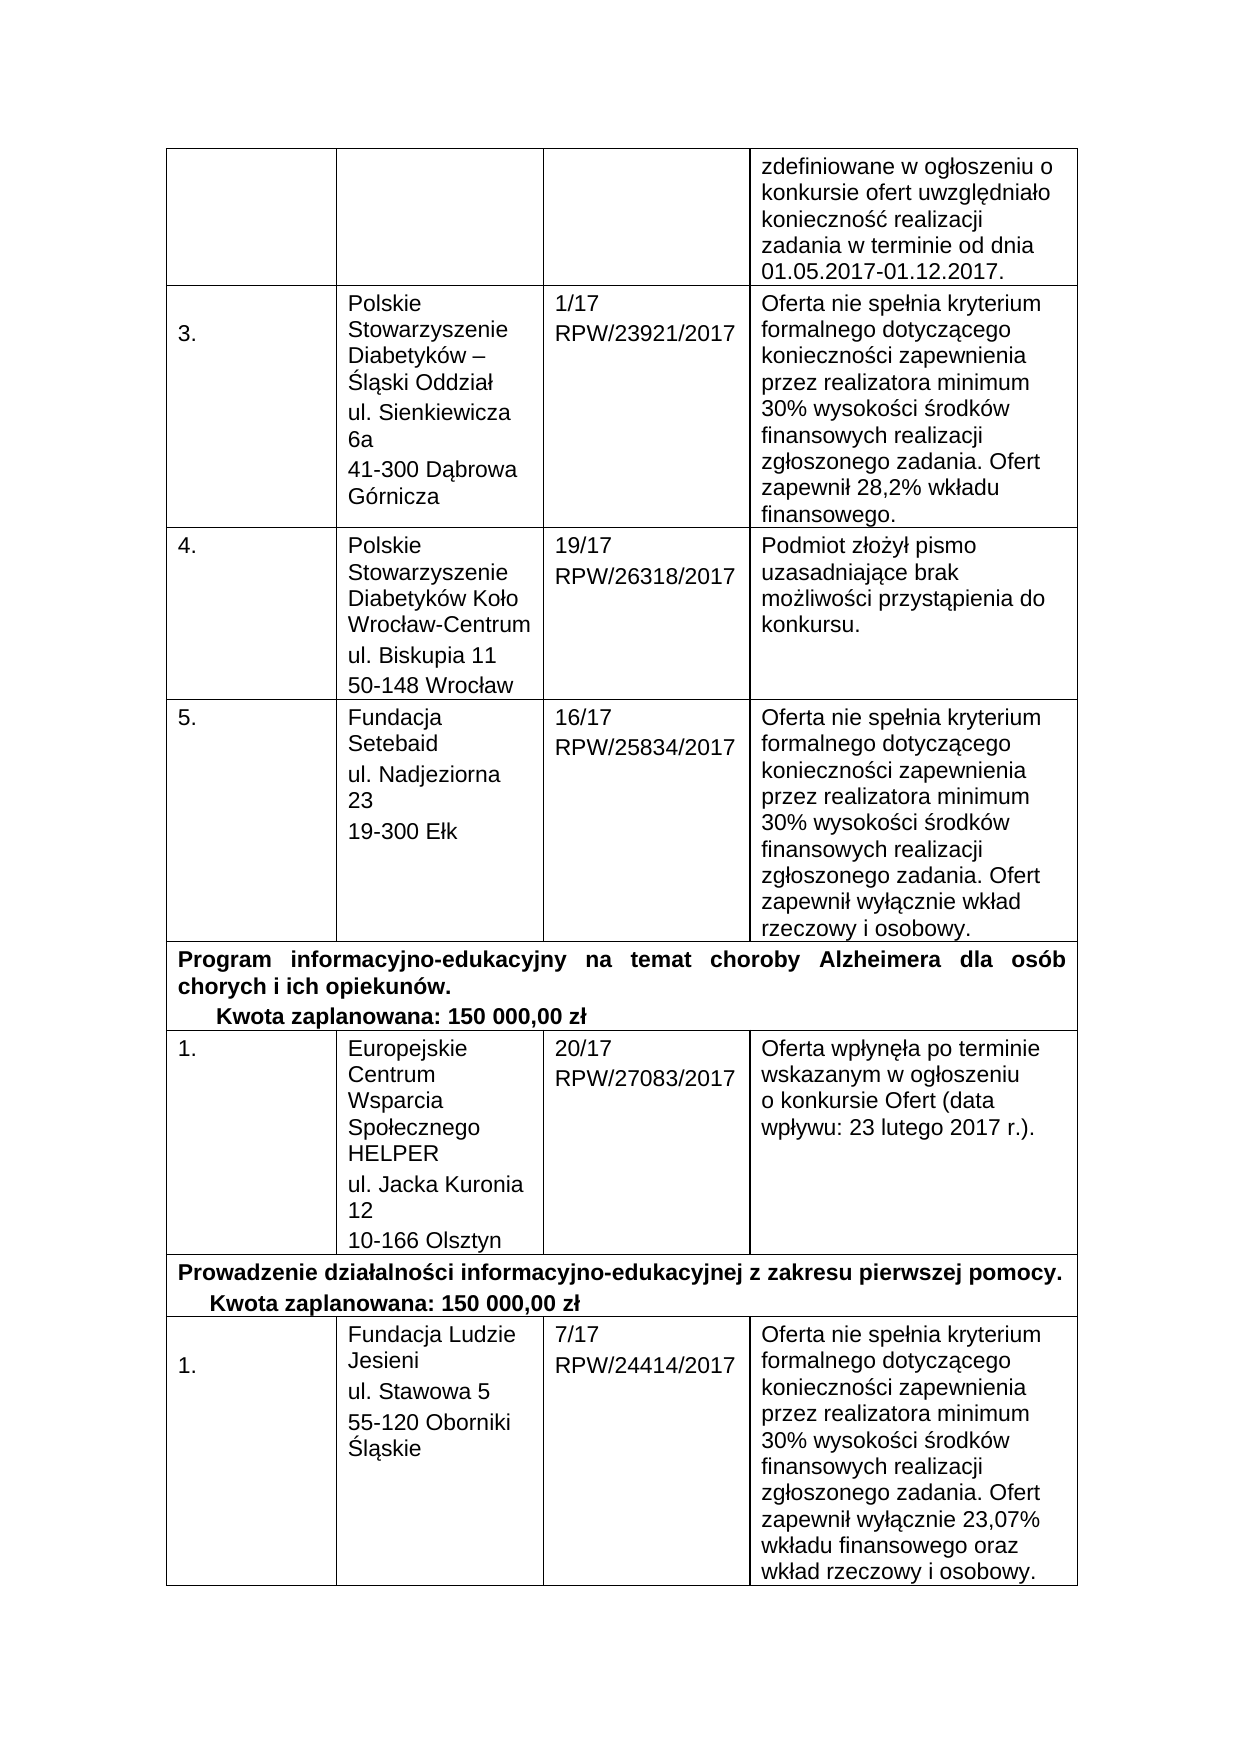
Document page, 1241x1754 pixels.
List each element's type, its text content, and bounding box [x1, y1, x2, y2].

table_cell 20/17 RPW/27083/2017 [544, 1031, 749, 1254]
table_cell Oferta nie spełnia kryterium formalnego dotyczącego konieczności zapewnienia przez realizatora minimum 30% wysokości środków finansowych realizacji zgłoszonego zadania. Ofert zapewnił wyłącznie wkład rzeczowy i osobowy. [751, 700, 1077, 941]
table_cell 1/17 RPW/23921/2017 [544, 286, 749, 527]
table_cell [751, 149, 1077, 284]
table_cell Europejskie Centrum Wsparcia Społecznego HELPER ul. Jacka Kuronia 12 10-166 Olsztyn [337, 1031, 543, 1254]
table_cell 1. [167, 1031, 336, 1254]
table_cell 16/17 RPW/25834/2017 [544, 700, 749, 941]
table_cell Polskie Stowarzyszenie Diabetyków – Śląski Oddział ul. Sienkiewicza 6a 41-300 Dąbrowa Górnicza [337, 286, 543, 527]
table_cell 3. [167, 286, 336, 527]
table_cell Oferta wpłynęła po terminie wskazanym w ogłoszeniu o konkursie Ofert (data wpływu: 23 lutego 2017 r.). [751, 1031, 1077, 1254]
table_cell Podmiot złożył pismo uzasadniające brak możliwości przystąpienia do konkursu. [751, 528, 1077, 699]
table_cell Fundacja Setebaid ul. Nadjeziorna 23 19-300 Ełk [337, 700, 543, 941]
table_cell Program informacyjno-edukacyjny na temat choroby Alzheimera dla osób chorych i ich opiekunów. Kwota zaplanowana: 150 000,00 zł [167, 942, 1077, 1029]
table_cell Fundacja Ludzie Jesieni ul. Stawowa 5 55-120 Oborniki Śląskie [337, 1317, 543, 1585]
table_cell 2. [167, 149, 336, 284]
table_cell 4. [167, 528, 336, 699]
table_cell Oferta nie spełnia kryterium formalnego dotyczącego konieczności zapewnienia przez realizatora minimum 30% wysokości środków finansowych realizacji zgłoszonego zadania. Ofert zapewnił wyłącznie 23,07% wkładu finansowego oraz wkład rzeczowy i osobowy. [751, 1317, 1077, 1585]
table_cell 19/17 RPW/26318/2017 [544, 528, 749, 699]
table_cell 1. [167, 1317, 336, 1585]
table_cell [544, 149, 749, 284]
table_cell Prowadzenie działalności informacyjno-edukacyjnej z zakresu pierwszej pomocy. Kwota zaplanowana: 150 000,00 zł [167, 1255, 1077, 1316]
table_cell 5. [167, 700, 336, 941]
table_cell Oferta nie spełnia kryterium formalnego dotyczącego konieczności zapewnienia przez realizatora minimum 30% wysokości środków finansowych realizacji zgłoszonego zadania. Ofert zapewnił 28,2% wkładu finansowego. [751, 286, 1077, 527]
table_cell Polskie Stowarzyszenie Diabetyków Koło Wrocław-Centrum ul. Biskupia 11 50-148 Wrocław [337, 528, 543, 699]
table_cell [337, 149, 543, 284]
table_cell 7/17 RPW/24414/2017 [544, 1317, 749, 1585]
